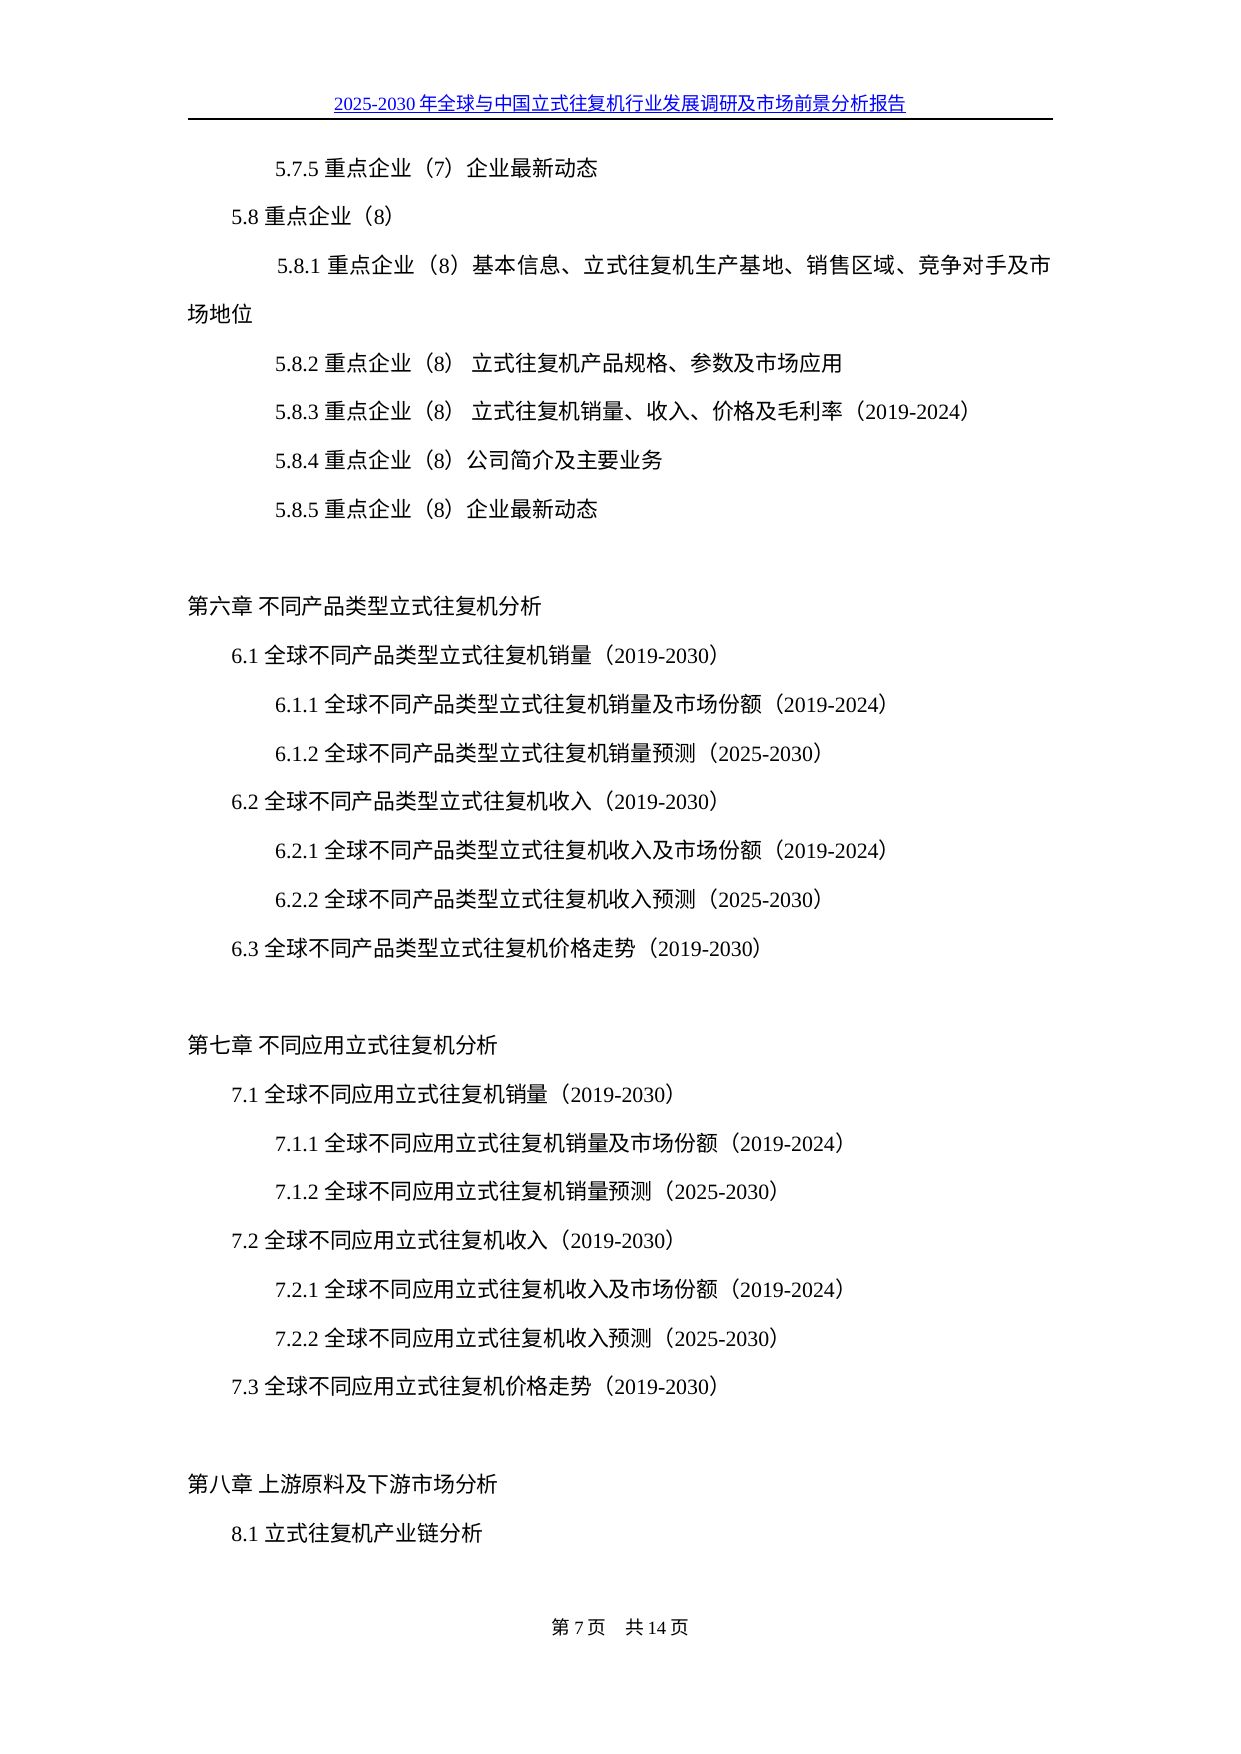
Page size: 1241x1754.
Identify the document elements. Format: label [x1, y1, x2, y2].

text [187, 150, 1053, 1548]
